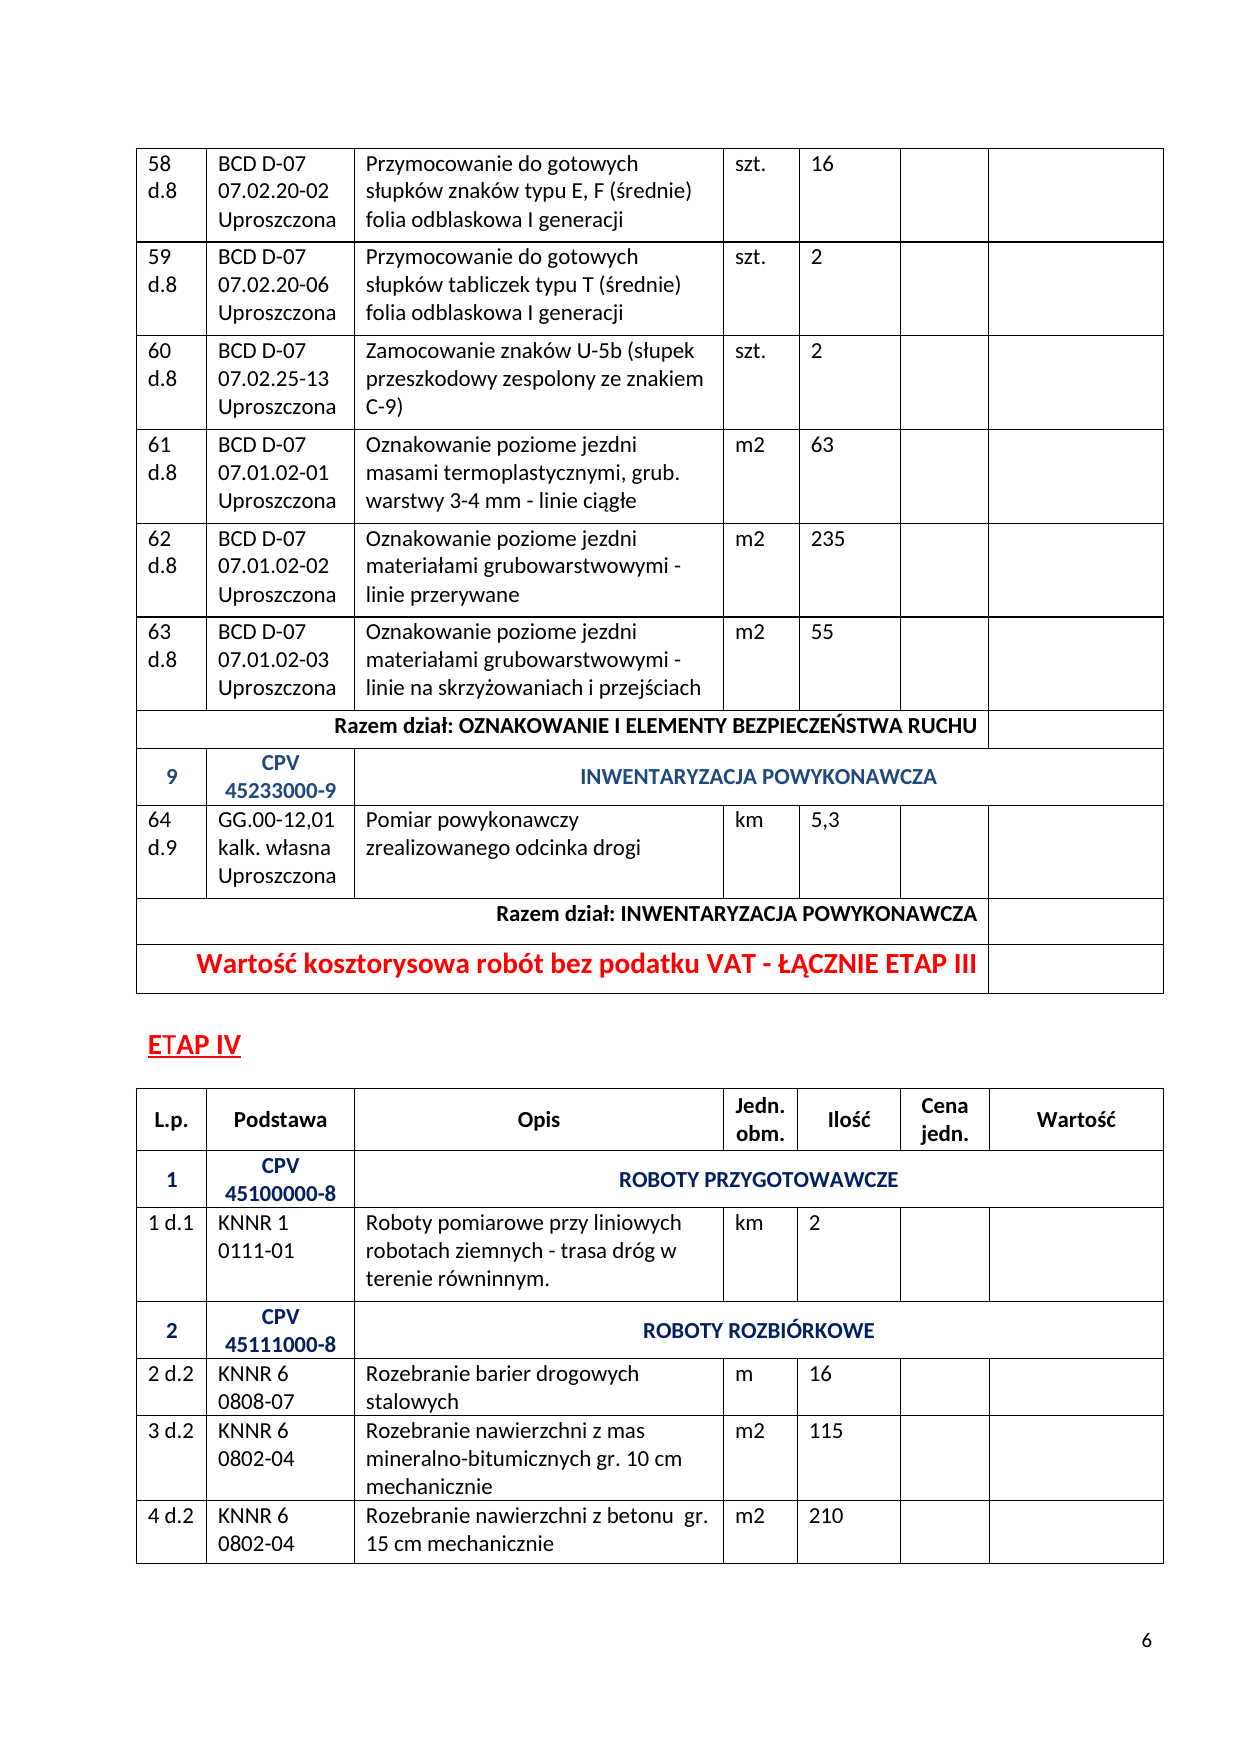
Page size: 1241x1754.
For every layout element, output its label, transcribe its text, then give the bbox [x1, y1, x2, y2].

table_cell [989, 899, 1163, 944]
table_cell [989, 524, 1163, 616]
table_cell 1 d.1 [137, 1208, 206, 1301]
table_cell BCD D-07 07.01.02-02 Uproszczona [207, 524, 354, 616]
table_cell [990, 1416, 1163, 1500]
table_header L.p. [137, 1089, 206, 1150]
table_cell m2 [724, 524, 799, 616]
table_cell [901, 430, 988, 523]
table_cell KNNR 6 0802-04 [207, 1416, 354, 1500]
table_cell BCD D-07 07.02.25-13 Uproszczona [207, 336, 354, 429]
table_cell Przymocowanie do gotowych słupków znaków typu E, F (średnie) folia odblaskowa I generacji [355, 149, 723, 241]
table_cell m2 [724, 618, 799, 710]
table_header Opis [355, 1089, 723, 1150]
table_cell CPV 45100000-8 [207, 1151, 354, 1207]
table_cell [990, 1501, 1163, 1563]
table_cell km [724, 1208, 797, 1301]
table_cell 63 d.8 [137, 618, 206, 710]
table_cell [989, 149, 1163, 241]
table_cell szt. [724, 149, 799, 241]
table_header Wartość [990, 1089, 1163, 1150]
table_cell Przymocowanie do gotowych słupków tabliczek typu T (średnie) folia odblaskowa I generacji [355, 243, 723, 335]
table_cell KNNR 6 0808-07 [207, 1359, 354, 1415]
table_cell [989, 430, 1163, 523]
table_cell 235 [800, 524, 900, 616]
table_cell Rozebranie barier drogowych stalowych [355, 1359, 723, 1415]
table_cell Rozebranie nawierzchni z betonu gr. 15 cm mechanicznie [355, 1501, 723, 1563]
table_cell 2 d.2 [137, 1359, 206, 1415]
table_cell 16 [800, 149, 900, 241]
table_cell GG.00-12,01 kalk. własna Uproszczona [207, 806, 354, 898]
table_cell [901, 524, 988, 616]
table_cell [901, 1208, 989, 1301]
table_cell 2 [800, 243, 900, 335]
table_cell Razem dział: INWENTARYZACJA POWYKONAWCZA [137, 899, 988, 944]
table_header Podstawa [207, 1089, 354, 1150]
table_cell m2 [724, 430, 799, 523]
table_cell szt. [724, 336, 799, 429]
table_cell KNNR 1 0111-01 [207, 1208, 354, 1301]
table_cell [989, 618, 1163, 710]
table_cell 59 d.8 [137, 243, 206, 335]
table_cell Zamocowanie znaków U-5b (słupek przeszkodowy zespolony ze znakiem C-9) [355, 336, 723, 429]
table_cell 2 [137, 1302, 206, 1358]
table_cell m2 [724, 1416, 797, 1500]
table_cell [989, 806, 1163, 898]
table_cell [901, 149, 988, 241]
table_cell [901, 806, 988, 898]
table_cell m2 [724, 1501, 797, 1563]
table_cell km [724, 806, 799, 898]
table_cell 62 d.8 [137, 524, 206, 616]
table_cell CPV 45111000-8 [207, 1302, 354, 1358]
table_cell 63 [800, 430, 900, 523]
table_cell 58 d.8 [137, 149, 206, 241]
table_cell CPV 45233000-9 [207, 749, 354, 804]
table_cell ROBOTY ROZBIÓRKOWE [355, 1302, 1163, 1358]
table_cell [901, 1416, 989, 1500]
table_cell [989, 711, 1163, 747]
table_cell [989, 945, 1163, 993]
table_cell Oznakowanie poziome jezdni materiałami grubowarstwowymi - linie przerywane [355, 524, 723, 616]
table_header Ilość [798, 1089, 900, 1150]
table_cell [990, 1359, 1163, 1415]
table_cell 60 d.8 [137, 336, 206, 429]
table_cell 2 [798, 1208, 900, 1301]
table_cell [901, 243, 988, 335]
table_cell Oznakowanie poziome jezdni masami termoplastycznymi, grub. warstwy 3-4 mm - linie ciągłe [355, 430, 723, 523]
table_cell 4 d.2 [137, 1501, 206, 1563]
table_cell 1 [137, 1151, 206, 1207]
table_cell ROBOTY PRZYGOTOWAWCZE [355, 1151, 1163, 1207]
table_cell Roboty pomiarowe przy liniowych robotach ziemnych - trasa dróg w terenie równinnym. [355, 1208, 723, 1301]
table_cell Rozebranie nawierzchni z mas mineralno-bitumicznych gr. 10 cm mechanicznie [355, 1416, 723, 1500]
table_cell [901, 618, 988, 710]
table_cell Wartość kosztorysowa robót bez podatku VAT - ŁĄCZNIE ETAP III [137, 945, 988, 993]
table_cell [989, 243, 1163, 335]
table_cell [901, 336, 988, 429]
table_cell KNNR 6 0802-04 [207, 1501, 354, 1563]
table_header Jedn. obm. [724, 1089, 797, 1150]
table_cell [989, 336, 1163, 429]
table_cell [207, 149, 354, 241]
table_cell 2 [800, 336, 900, 429]
table_cell BCD D-07 07.01.02-01 Uproszczona [207, 430, 354, 523]
table_cell 61 d.8 [137, 430, 206, 523]
table_cell Razem dział: OZNAKOWANIE I ELEMENTY BEZPIECZEŃSTWA RUCHU [137, 711, 988, 747]
table_cell 115 [798, 1416, 900, 1500]
table_cell 3 d.2 [137, 1416, 206, 1500]
table_cell BCD D-07 07.02.20-06 Uproszczona [207, 243, 354, 335]
table_header Cena jedn. [901, 1089, 989, 1150]
table_cell Oznakowanie poziome jezdni materiałami grubowarstwowymi - linie na skrzyżowaniach i przejściach [355, 618, 723, 710]
table_cell 64 d.9 [137, 806, 206, 898]
table_cell [901, 1501, 989, 1563]
table_cell Pomiar powykonawczy zrealizowanego odcinka drogi [355, 806, 723, 898]
table_cell INWENTARYZACJA POWYKONAWCZA [355, 749, 1163, 804]
table_cell 55 [800, 618, 900, 710]
table_cell szt. [724, 243, 799, 335]
table_cell 5,3 [800, 806, 900, 898]
table_cell BCD D-07 07.01.02-03 Uproszczona [207, 618, 354, 710]
table_cell 210 [798, 1501, 900, 1563]
table_cell 16 [798, 1359, 900, 1415]
text ETAP IV [148, 1026, 1152, 1062]
table_cell m [724, 1359, 797, 1415]
table_cell [990, 1208, 1163, 1301]
table_cell [901, 1359, 989, 1415]
table_cell 9 [137, 749, 206, 804]
